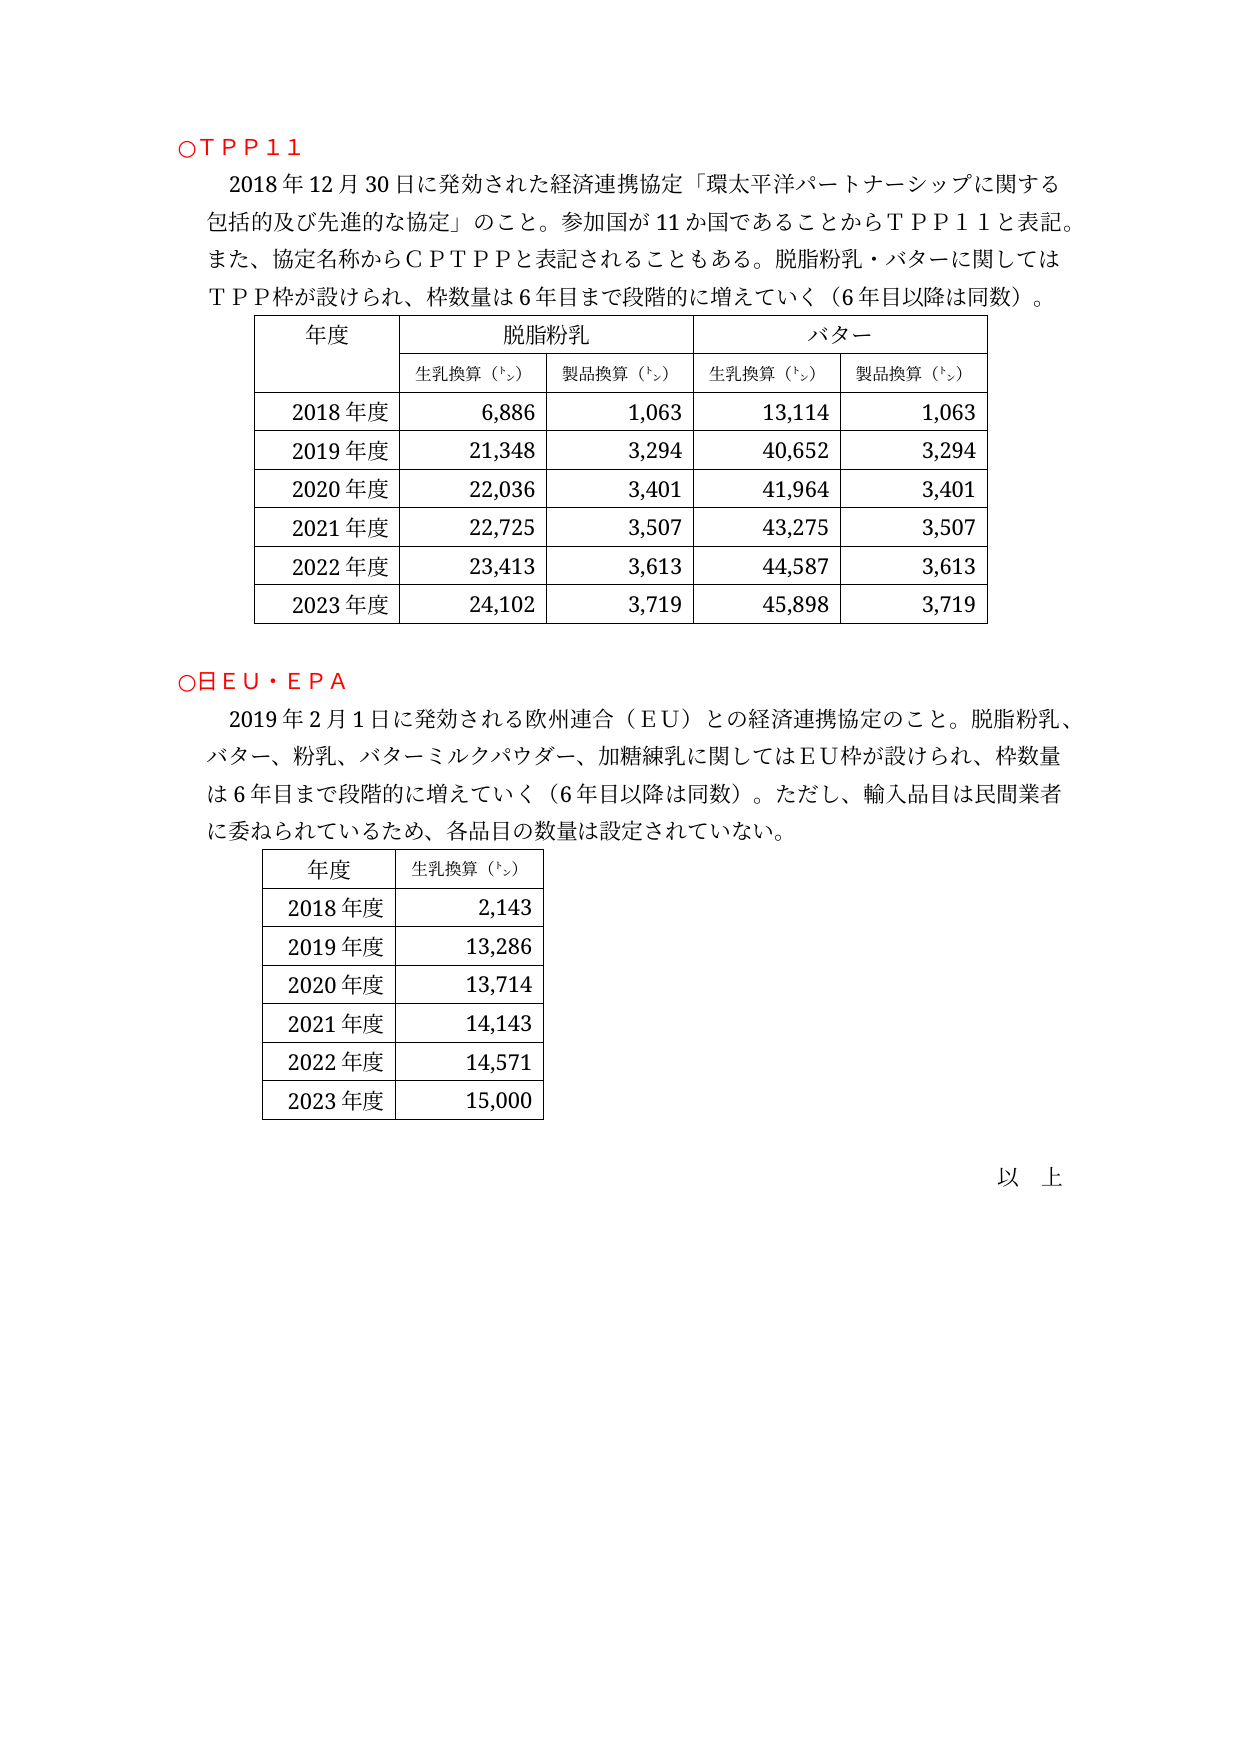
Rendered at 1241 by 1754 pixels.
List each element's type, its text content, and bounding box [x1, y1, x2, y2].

table_cell 1,063 [841, 393, 987, 430]
text 2019年2月1日に発効される欧州連合（ＥＵ）との経済連携協定のこと。脱脂粉乳、バター、粉乳、バターミルクパウダー、加糖練乳に関してはＥＵ枠が設けられ、枠数量は6年目まで段階的に増えていく（6年目以降は同数）。ただし、輸入品目は民間業者に委ねられているため、各品目の数量は設定されていない。 [207, 699, 1063, 849]
table_header 年度 [255, 316, 399, 392]
table_cell 3,401 [841, 470, 987, 507]
table_cell 6,886 [400, 393, 546, 430]
table_cell 2020年度 [263, 966, 395, 1003]
table_cell 43,275 [694, 508, 840, 546]
table_cell 24,102 [400, 585, 546, 623]
table_cell 2019年度 [263, 927, 395, 964]
table_cell 2,143 [396, 889, 543, 926]
table_cell 22,725 [400, 508, 546, 546]
table_cell 製品換算（㌧） [547, 354, 693, 392]
table_cell 2023年度 [255, 585, 399, 623]
table_cell 3,507 [841, 508, 987, 546]
text ○ＴＰＰ１１ [177, 127, 1063, 164]
table_cell 3,613 [841, 547, 987, 584]
table_cell 3,401 [547, 470, 693, 507]
table_cell 3,613 [547, 547, 693, 584]
table_header 年度 [263, 850, 395, 887]
table_cell 2022年度 [255, 547, 399, 584]
table_header バター [694, 316, 987, 353]
table_cell 2018年度 [263, 889, 395, 926]
table_cell 15,000 [396, 1081, 543, 1119]
table_cell 生乳換算（㌧） [694, 354, 840, 392]
table_cell 13,114 [694, 393, 840, 430]
table_cell 2023年度 [263, 1081, 395, 1119]
text 2018年12月30日に発効された経済連携協定「環太平洋パートナーシップに関する包括的及び先進的な協定」のこと。参加国が11か国であることからＴＰＰ１１と表記。また、協定名称からＣＰＴＰＰと表記されることもある。脱脂粉乳・バターに関してはＴＰＰ枠が設けられ、枠数量は6年目まで段階的に増えていく（6年目以降は同数）。 [207, 164, 1063, 314]
table_cell 2018年度 [255, 393, 399, 430]
table_cell 3,294 [841, 431, 987, 469]
table_cell 2022年度 [263, 1043, 395, 1080]
table_cell 21,348 [400, 431, 546, 469]
table_cell 2020年度 [255, 470, 399, 507]
table_cell 13,286 [396, 927, 543, 964]
table_cell 2021年度 [263, 1004, 395, 1042]
table_cell 44,587 [694, 547, 840, 584]
table_cell 14,571 [396, 1043, 543, 1080]
table_header 脱脂粉乳 [400, 316, 693, 353]
table_cell 製品換算（㌧） [841, 354, 987, 392]
table_cell 40,652 [694, 431, 840, 469]
table_cell 23,413 [400, 547, 546, 584]
table_cell 45,898 [694, 585, 840, 623]
table_cell 2019年度 [255, 431, 399, 469]
table_cell 41,964 [694, 470, 840, 507]
table_cell 1,063 [547, 393, 693, 430]
table_header 生乳換算（㌧） [396, 850, 543, 887]
text ○日ＥＵ・ＥＰＡ [177, 661, 1063, 699]
table_cell 13,714 [396, 966, 543, 1003]
table_cell 3,719 [547, 585, 693, 623]
table_cell 22,036 [400, 470, 546, 507]
table_cell 14,143 [396, 1004, 543, 1042]
table_cell 3,719 [841, 585, 987, 623]
table_cell 3,507 [547, 508, 693, 546]
text 以 上 [177, 1157, 1063, 1195]
table_cell 3,294 [547, 431, 693, 469]
table_cell 2021年度 [255, 508, 399, 546]
table_cell 生乳換算（㌧） [400, 354, 546, 392]
